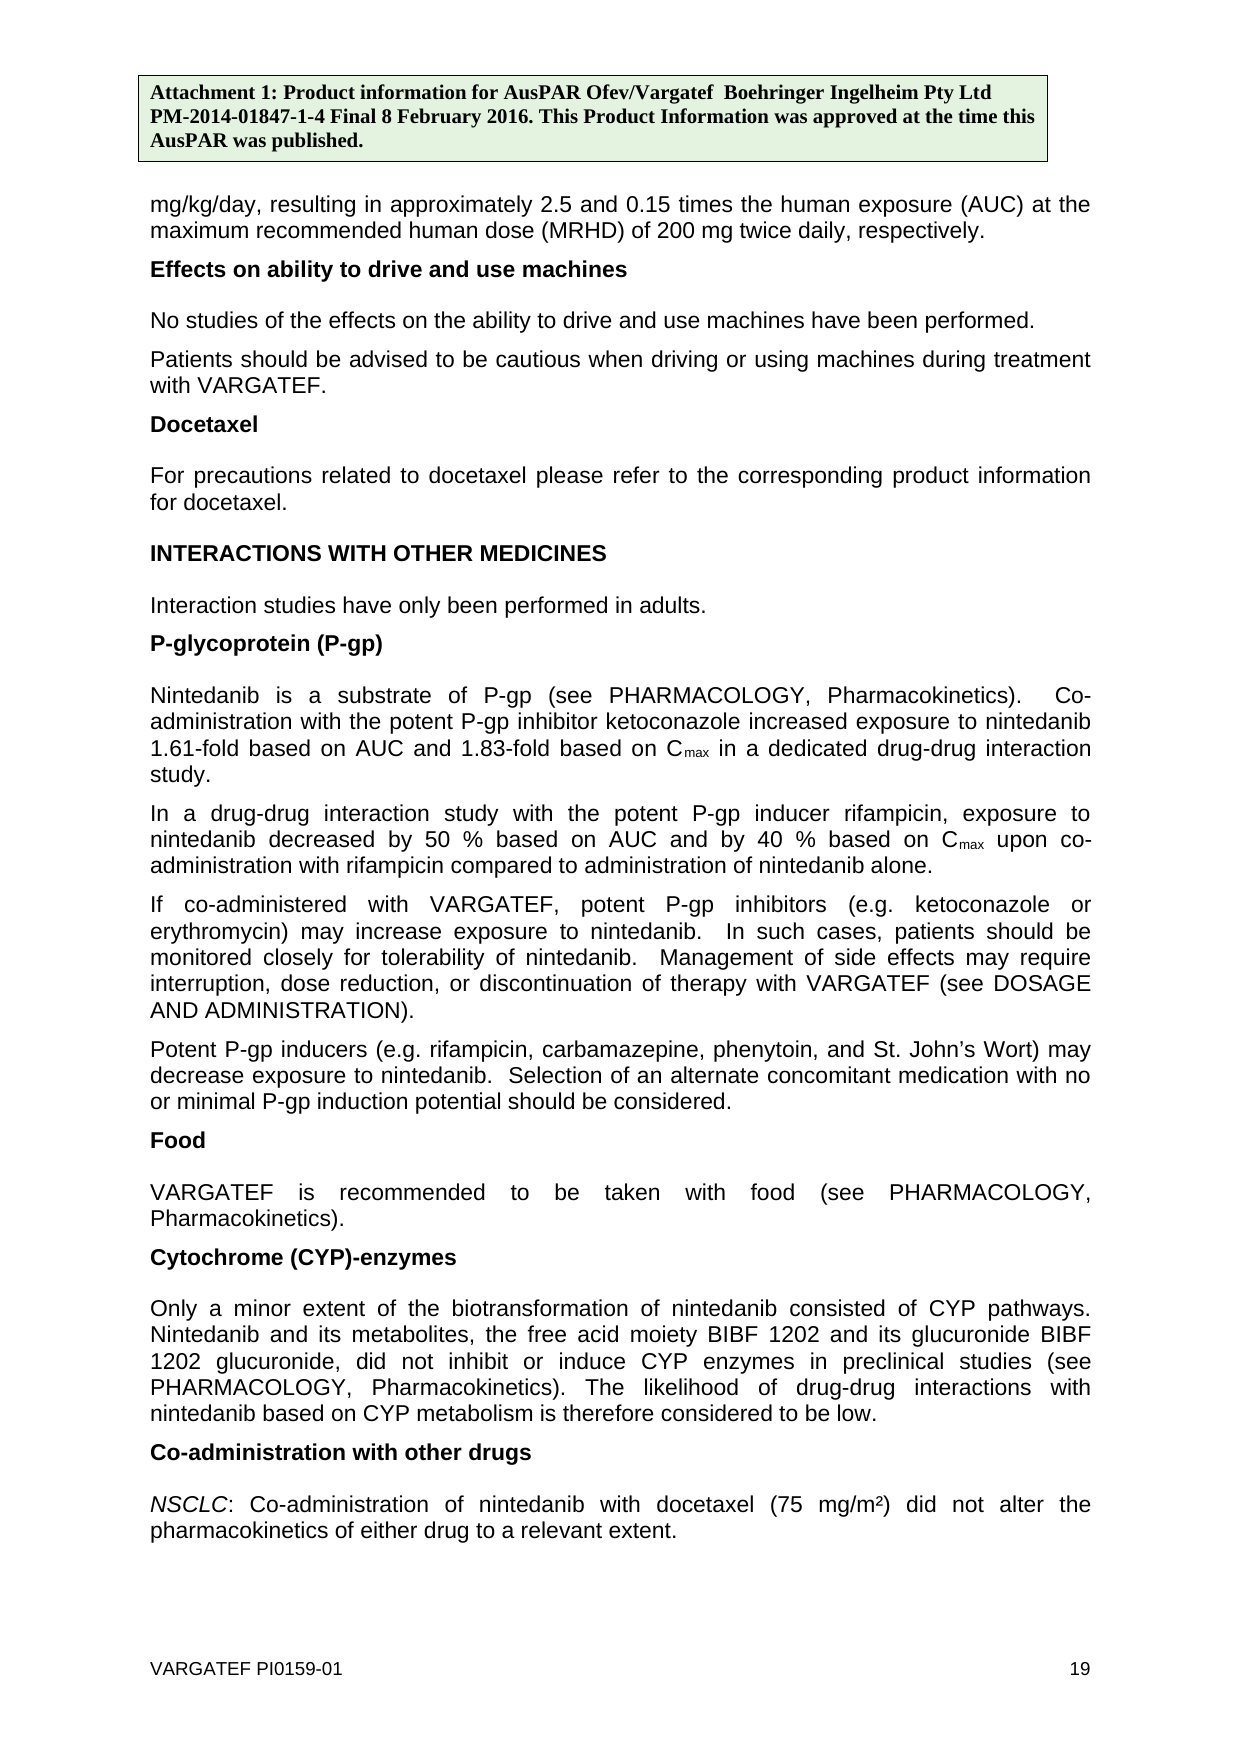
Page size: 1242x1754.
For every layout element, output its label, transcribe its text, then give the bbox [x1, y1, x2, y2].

text No studies of the effects on the ability to drive and use machines have been performed. [150, 307, 1092, 333]
text Interaction studies have only been performed in adults. [150, 592, 1092, 618]
subtitle Effects on ability to drive and use machines [150, 256, 1092, 282]
subtitle P-glycoprotein (P-gp) [150, 630, 1092, 657]
subtitle Interactions with other medicines [150, 540, 1092, 567]
text If co-administered with VARGATEF, potent P-gp inhibitors (e.g. ketoconazole or erythromycin) may increase exposure to nintedanib. In such cases, patients should be monitored closely for tolerability of nintedanib. Management of side effects may require interruption, dose reduction, or discontinuation of therapy with VARGATEF (see DOSAGE AND ADMINISTRATION). [150, 891, 1092, 1023]
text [150, 191, 1092, 243]
text In a drug-drug interaction study with the potent P-gp inducer rifampicin, exposure to nintedanib decreased by 50 % based on AUC and by 40 % based on Cmax upon co-administration with rifampicin compared to administration of nintedanib alone. [150, 800, 1092, 879]
subtitle Food [150, 1127, 1092, 1153]
text VARGATEF is recommended to be taken with food (see PHARMACOLOGY, Pharmacokinetics). [150, 1178, 1092, 1231]
text Only a minor extent of the biotransformation of nintedanib consisted of CYP pathways. Nintedanib and its metabolites, the free acid moiety BIBF 1202 and its glucuronide BIBF 1202 glucuronide, did not inhibit or induce CYP enzymes in preclinical studies (see PHARMACOLOGY, Pharmacokinetics). The likelihood of drug-drug interactions with nintedanib based on CYP metabolism is therefore considered to be low. [150, 1295, 1092, 1427]
text Patients should be advised to be cautious when driving or using machines during treatment with VARGATEF. [150, 346, 1092, 399]
subtitle Co-administration with other drugs [150, 1439, 1092, 1466]
text Nintedanib is a substrate of P-gp (see PHARMACOLOGY, Pharmacokinetics). Co-administration with the potent P-gp inhibitor ketoconazole increased exposure to nintedanib 1.61-fold based on AUC and 1.83-fold based on Cmax in a dedicated drug-drug interaction study. [150, 682, 1092, 787]
text For precautions related to docetaxel please refer to the corresponding product information for docetaxel. [150, 462, 1092, 515]
subtitle Cytochrome (CYP)-enzymes [150, 1244, 1092, 1270]
text NSCLC: Co-administration of nintedanib with docetaxel (75 mg/m²) did not alter the pharmacokinetics of either drug to a relevant extent. [150, 1491, 1092, 1543]
subtitle Docetaxel [150, 411, 1092, 437]
text Potent P-gp inducers (e.g. rifampicin, carbamazepine, phenytoin, and St. John’s Wort) may decrease exposure to nintedanib. Selection of an alternate concomitant medication with no or minimal P-gp induction potential should be considered. [150, 1036, 1092, 1114]
